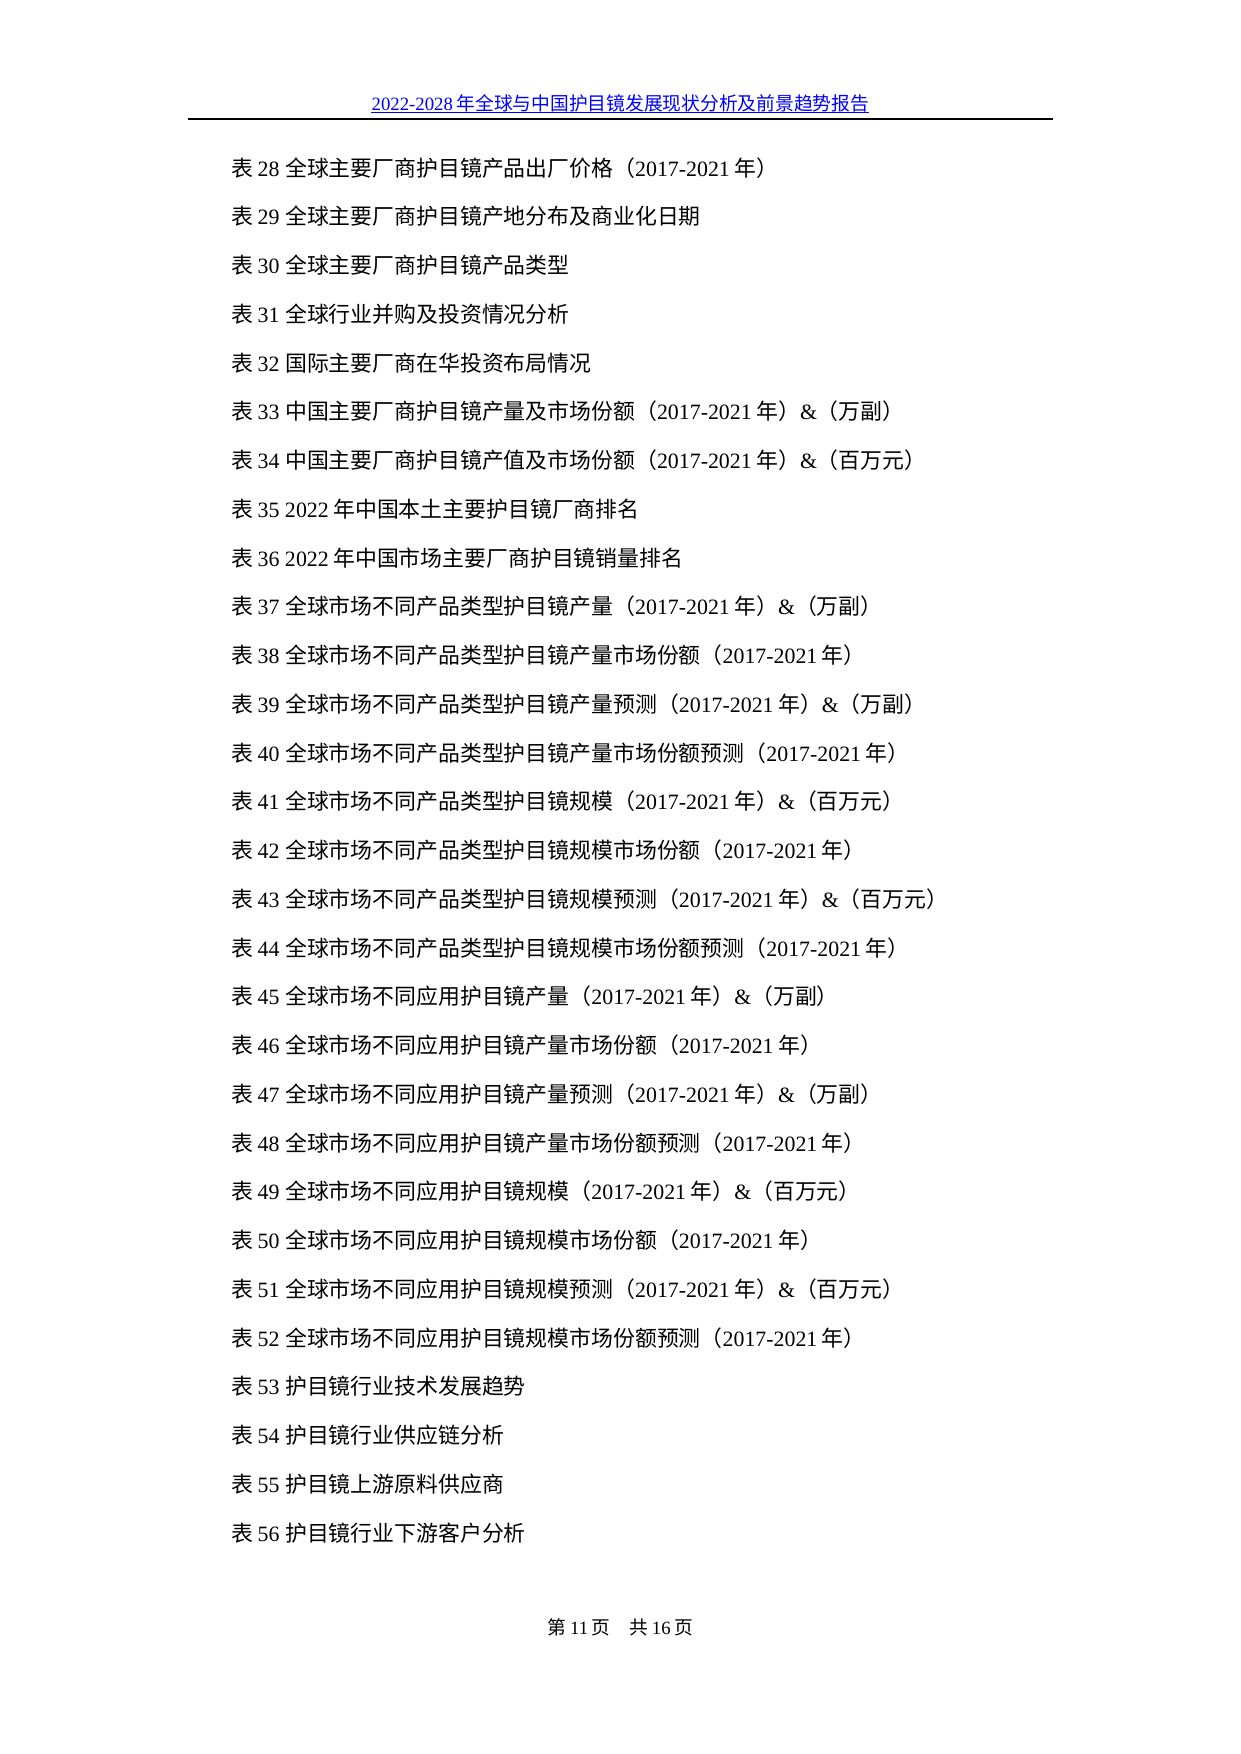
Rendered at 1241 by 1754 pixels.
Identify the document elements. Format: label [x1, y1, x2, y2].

text [187, 150, 1053, 1548]
